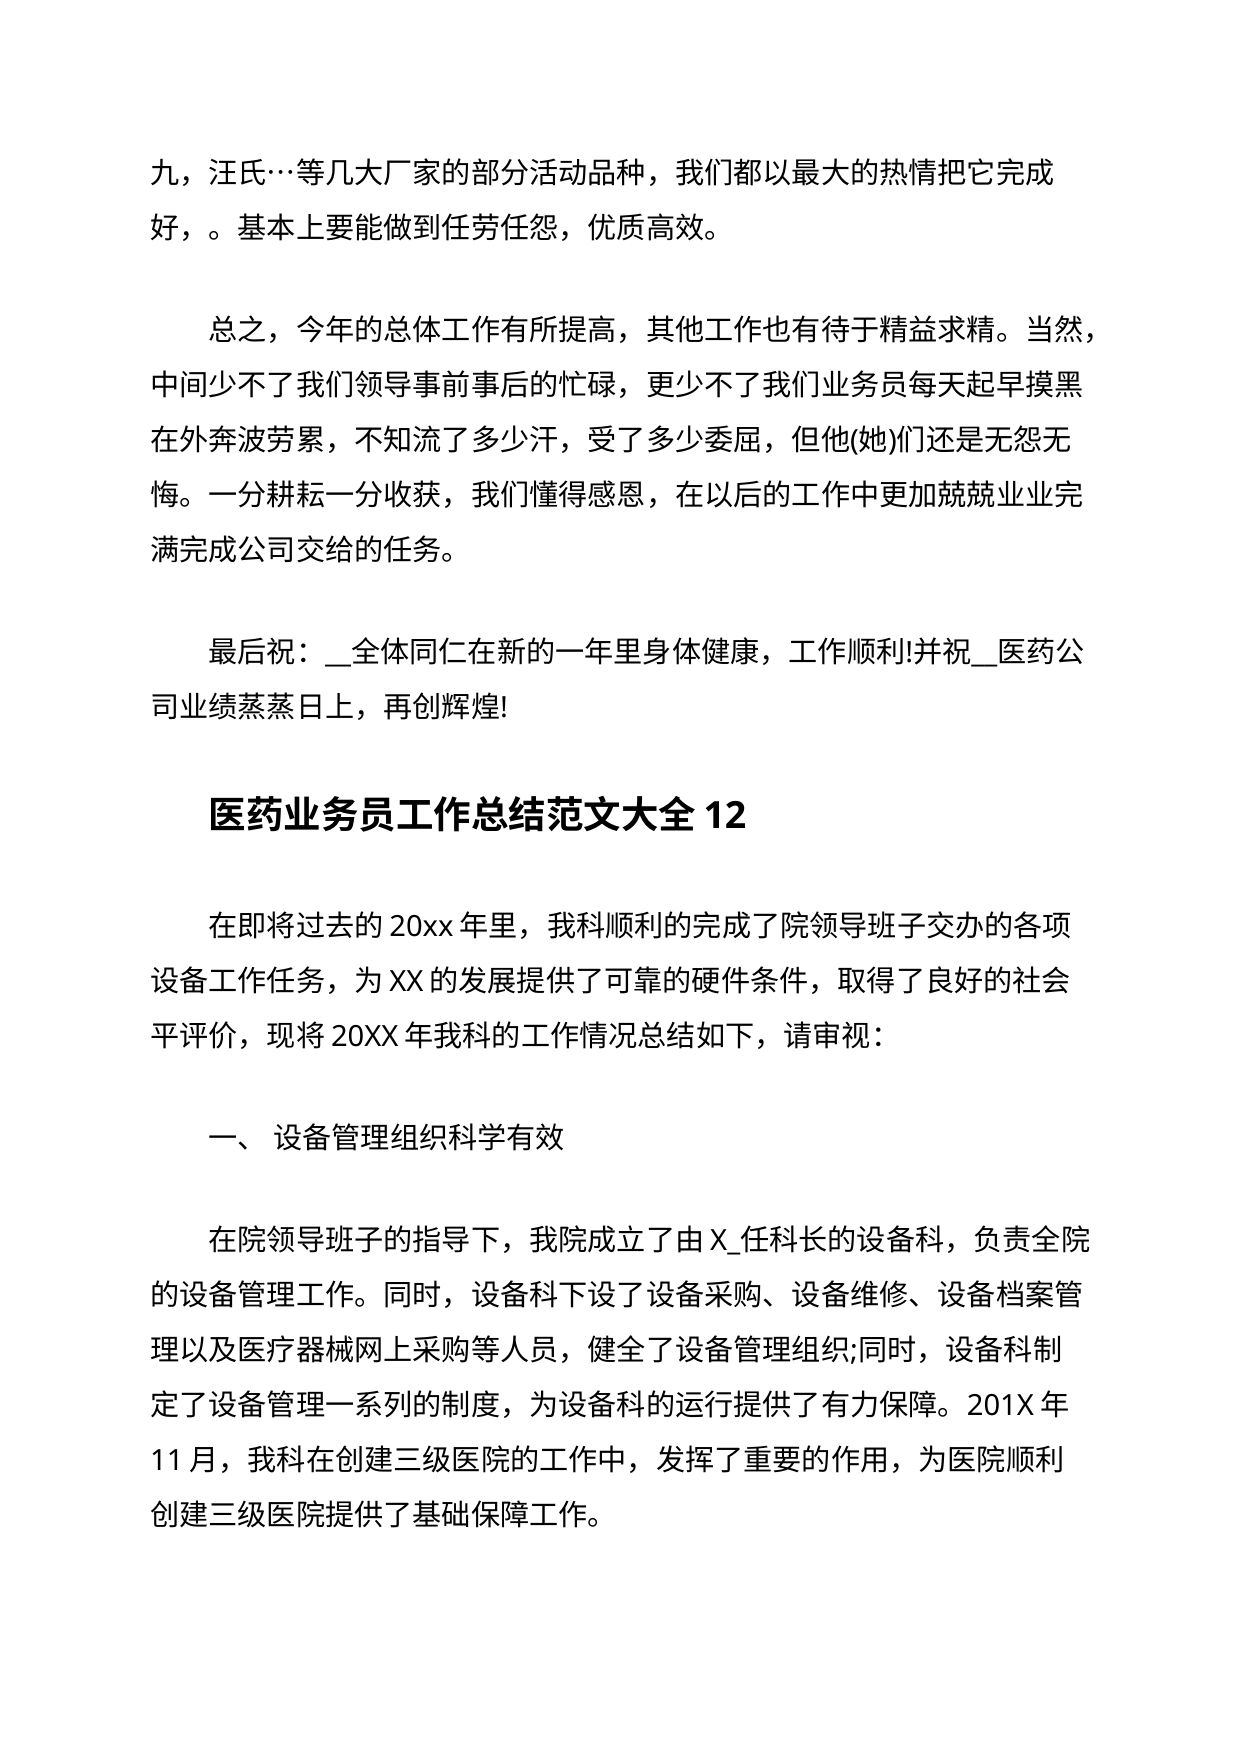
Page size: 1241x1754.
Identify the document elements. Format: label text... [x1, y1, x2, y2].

text 最后祝：__全体同仁在新的一年里身体健康，工作顺利!并祝__医药公司业绩蒸蒸日上，再创辉煌! [150, 628, 1090, 726]
text 在即将过去的20xx年里，我科顺利的完成了院领导班子交办的各项设备工作任务，为XX的发展提供了可靠的硬件条件，取得了良好的社会平评价，现将20XX年我科的工作情况总结如下，请审视： [150, 903, 1090, 1055]
text 在院领导班子的指导下，我院成立了由X_任科长的设备科，负责全院的设备管理工作。同时，设备科下设了设备采购、设备维修、设备档案管理以及医疗器械网上采购等人员，健全了设备管理组织;同时，设备科制定了设备管理一系列的制度，为设备科的运行提供了有力保障。201X年11月，我科在创建三级医院的工作中，发挥了重要的作用，为医院顺利创建三级医院提供了基础保障工作。 [150, 1216, 1090, 1534]
text 总之，今年的总体工作有所提高，其他工作也有待于精益求精。当然，中间少不了我们领导事前事后的忙碌，更少不了我们业务员每天起早摸黑在外奔波劳累，不知流了多少汗，受了多少委屈，但他(她)们还是无怨无悔。一分耕耘一分收获，我们懂得感恩，在以后的工作中更加兢兢业业完满完成公司交给的任务。 [150, 307, 1090, 569]
text 一、 设备管理组织科学有效 [150, 1115, 1090, 1157]
text 医药业务员工作总结范文大全12 [150, 785, 1090, 839]
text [150, 150, 1090, 247]
